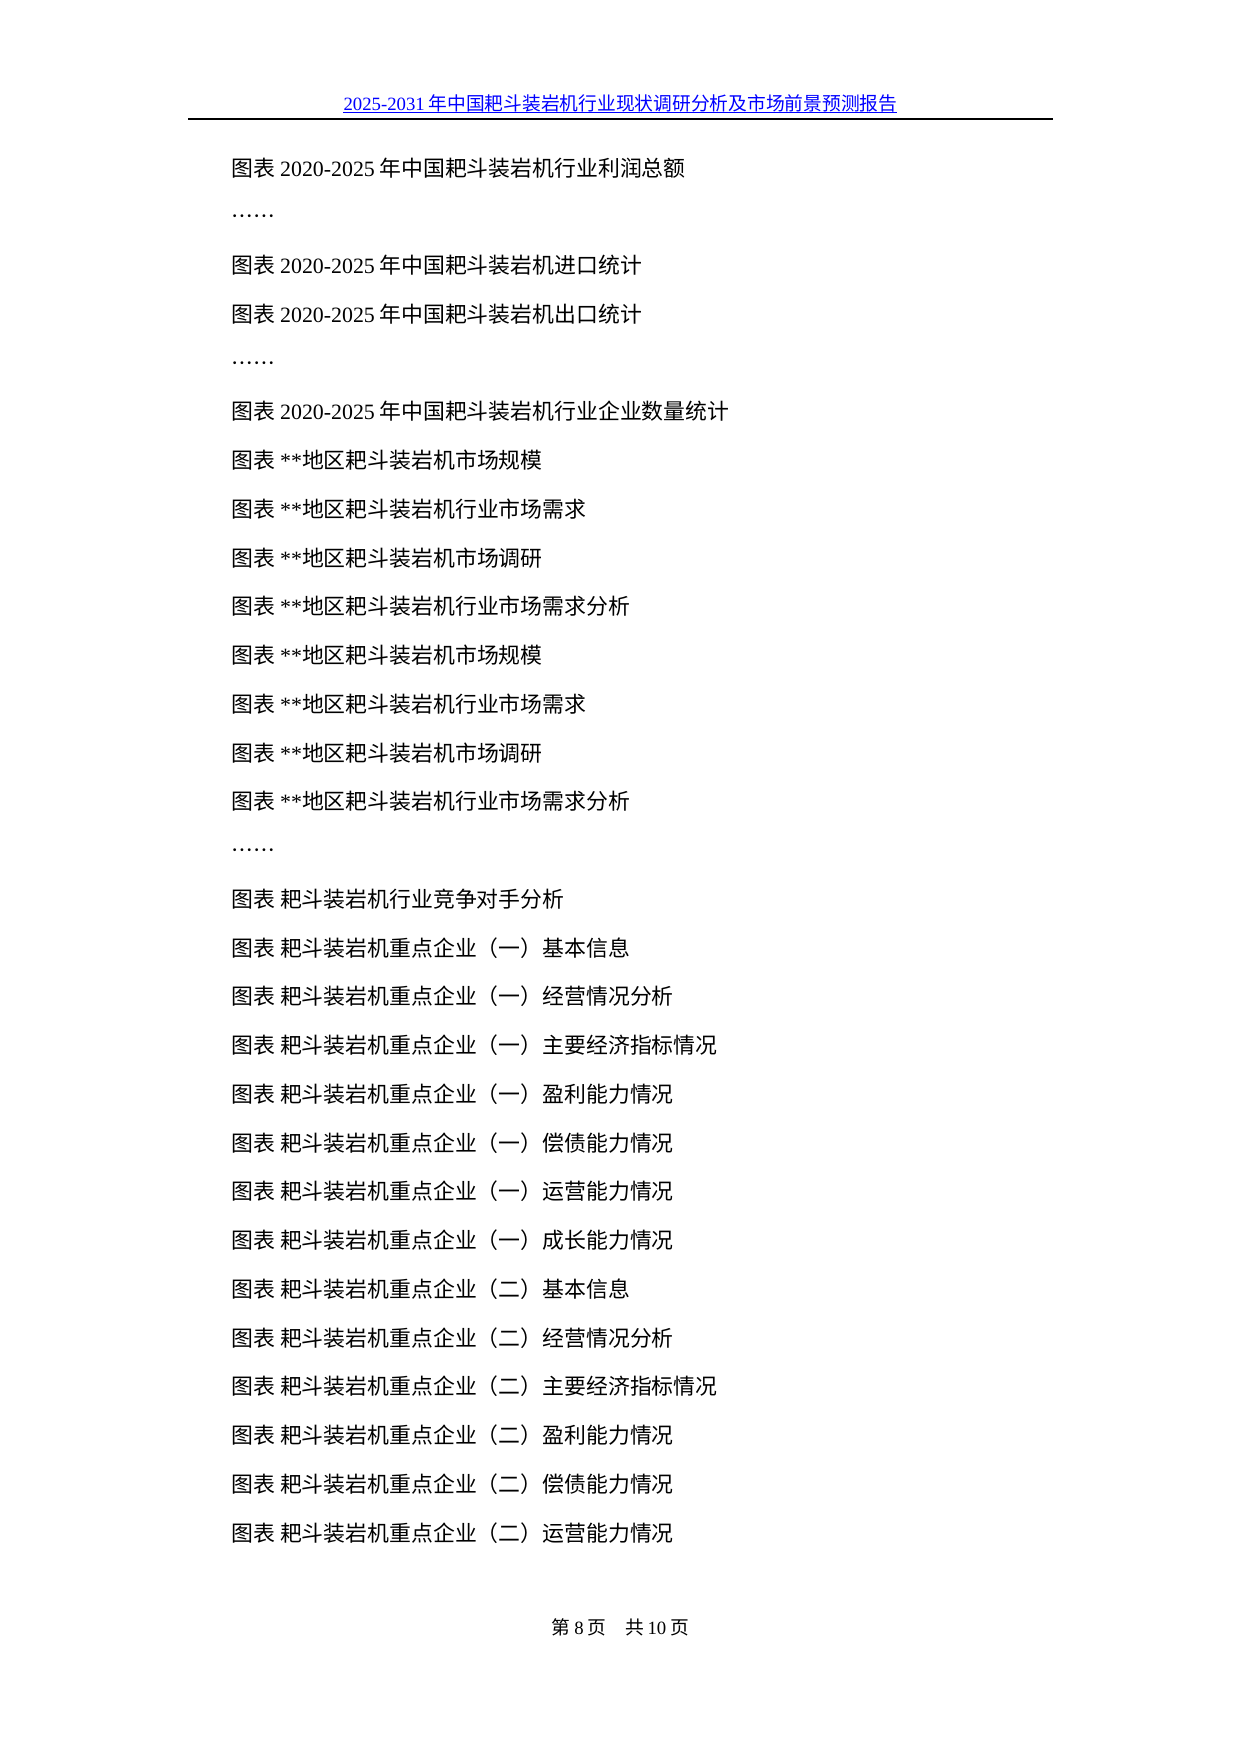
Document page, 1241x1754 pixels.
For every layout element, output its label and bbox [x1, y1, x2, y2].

text [187, 150, 1053, 1548]
